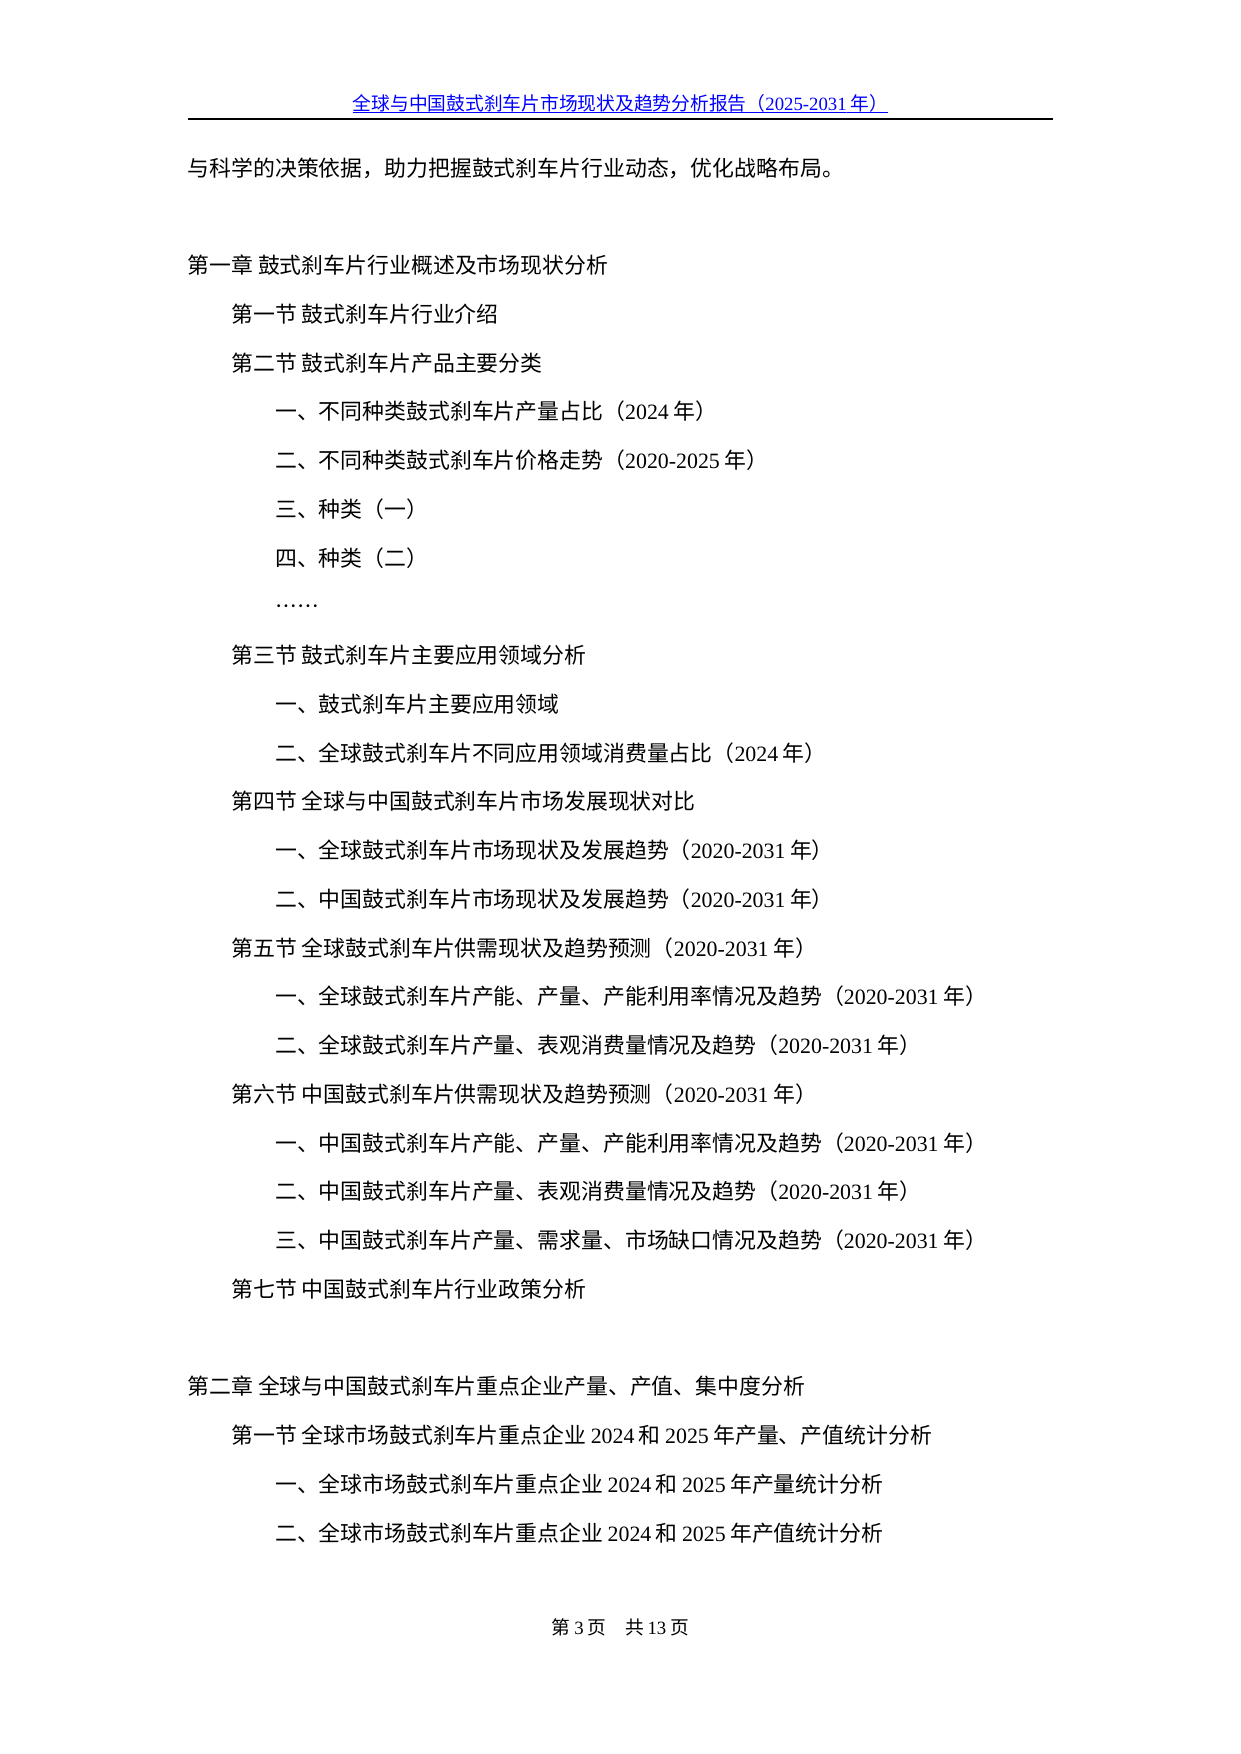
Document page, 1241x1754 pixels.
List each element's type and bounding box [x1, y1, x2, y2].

text [187, 150, 1053, 1548]
